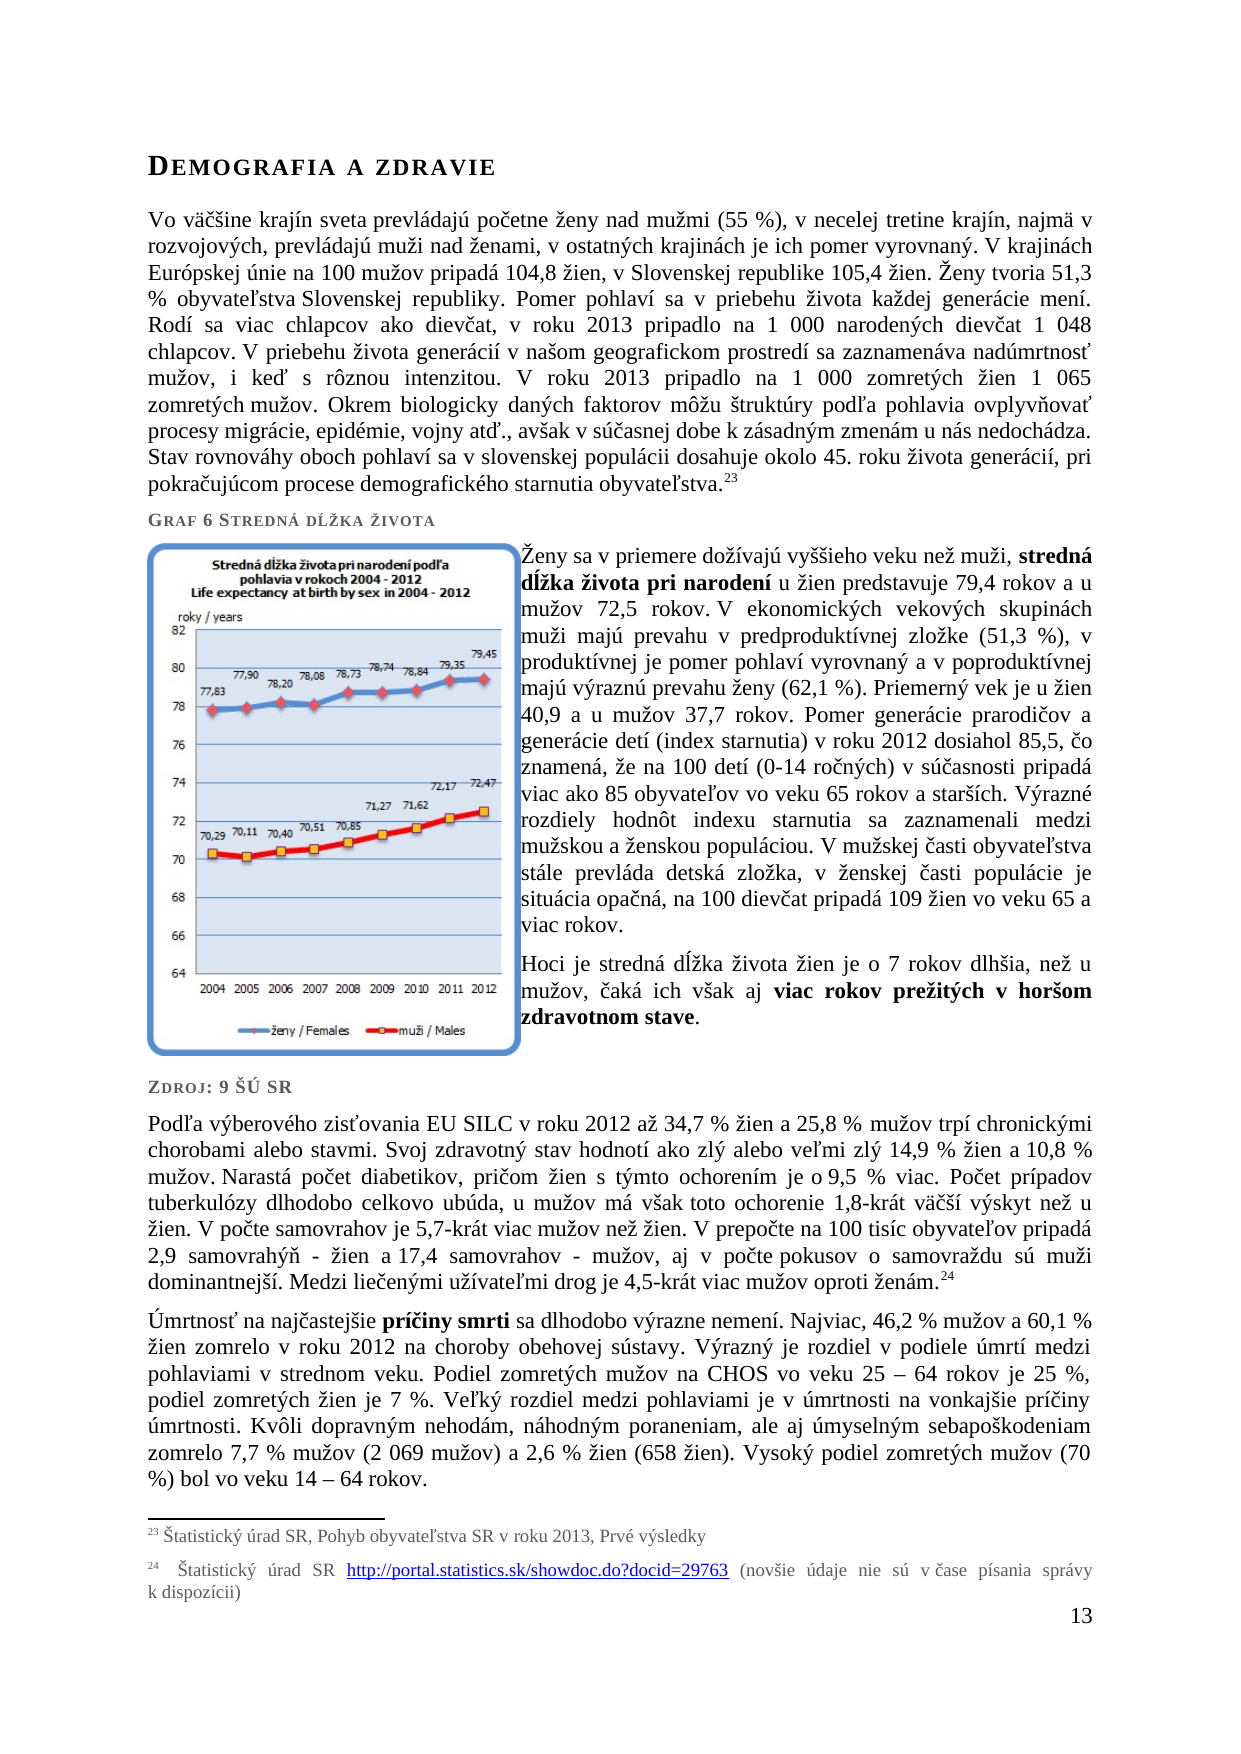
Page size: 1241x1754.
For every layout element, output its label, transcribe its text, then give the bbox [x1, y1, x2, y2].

text Hoci je stredná dĺžka života žien je o 7 rokov dlhšia, než u mužov, čaká ich však aj viac rokov prežitých v horšom zdravotnom stave. [521, 950, 1093, 1029]
picture [147, 543, 521, 1056]
text Úmrtnosť na najčastejšie príčiny smrti sa dlhodobo výrazne nemení. Najviac, 46,2 % mužov a 60,1 % žien zomrelo v roku 2012 na choroby obehovej sústavy. Výrazný je rozdiel v podiele úmrtí medzi pohlaviami v strednom veku. Podiel zomretých mužov na CHOS vo veku 25 – 64 rokov je 25 %, podiel zomretých žien je 7 %. Veľký rozdiel medzi pohlaviami je v úmrtnosti na vonkajšie príčiny úmrtnosti. Kvôli dopravným nehodám, náhodným poraneniam, ale aj úmyselným sebapoškodeniam zomrelo 7,7 % mužov (2 069 mužov) a 2,6 % žien (658 žien). Vysoký podiel zomretých mužov (70 %) bol vo veku 14 – 64 rokov. [148, 1307, 1093, 1492]
text Vo väčšine krajín sveta prevládajú početne ženy nad mužmi (55 %), v necelej tretine krajín, najmä v rozvojových, prevládajú muži nad ženami, v ostatných krajinách je ich pomer vyrovnaný. V krajinách Európskej únie na 100 mužov pripadá 104,8 žien, v Slovenskej republike 105,4 žien. Ženy tvoria 51,3 % obyvateľstva Slovenskej republiky. Pomer pohlaví sa v priebehu života každej generácie mení. Rodí sa viac chlapcov ako dievčat, v roku 2013 pripadlo na 1 000 narodených dievčat 1 048 chlapcov. V priebehu života generácií v našom geografickom prostredí sa zaznamenáva nadúmrtnosť mužov, i keď s rôznou intenzitou. V roku 2013 pripadlo na 1 000 zomretých žien 1 065 zomretých mužov. Okrem biologicky daných faktorov môžu štruktúry podľa pohlavia ovplyvňovať procesy migrácie, epidémie, vojny atď., avšak v súčasnej dobe k zásadným zmenám u nás nedochádza. Stav rovnováhy oboch pohlaví sa v slovenskej populácii dosahuje okolo 45. roku života generácií, pri pokračujúcom procese demografického starnutia obyvateľstva. [148, 206, 1093, 496]
text Ženy sa v priemere dožívajú vyššieho veku než muži, stredná dĺžka života pri narodení u žien predstavuje 79,4 rokov a u mužov 72,5 rokov. V ekonomických vekových skupinách muži majú prevahu v predproduktívnej zložke (51,3 %), v produktívnej je pomer pohlaví vyrovnaný a v poproduktívnej majú výraznú prevahu ženy (62,1 %). Priemerný vek je u žien u mužov 37,7 rokov. Pomer generácie prarodičov a generácie detí (index starnutia) v roku 2012 dosiahol 85,5, čo znamená, že na 100 detí (0-14 ročných) v súčasnosti pripadá viac ako 85 obyvateľov vo veku 65 rokov a starších. Výrazné rozdiely hodnôt indexu starnutia sa zaznamenali medzi mužskou a ženskou populáciou. V mužskej časti obyvateľstva stále prevláda detská zložka, v ženskej časti populácie je situácia opačná, na 100 dievčat pripadá 109 žien vo veku viac rokov. [521, 543, 1093, 938]
text Podľa výberového zisťovania EU SILC v roku 2012 až 34,7 % žien a 25,8 % mužov trpí chronickými chorobami alebo stavmi. Svoj zdravotný stav hodnotí ako zlý alebo veľmi zlý 14,9 % žien a 10,8 % mužov. Narastá počet diabetikov, pričom žien s týmto ochorením je o 9,5 % viac. Počet prípadov tuberkulózy dlhodobo celkovo ubúda, u mužov má však toto ochorenie 1,8-krát väčší výskyt než u žien. V počte samovrahov je 5,7-krát viac mužov než žien. V prepočte na 100 tisíc obyvateľov pripadá 2,9 samovrahýň - žien a 17,4 samovrahov - mužov, aj v počte pokusov o samovraždu sú muži dominantnejší. Medzi liečenými užívateľmi drog je 4,5-krát viac mužov oproti ženám. [148, 1110, 1093, 1294]
subtitle Demografia a zdravie [148, 148, 1093, 181]
